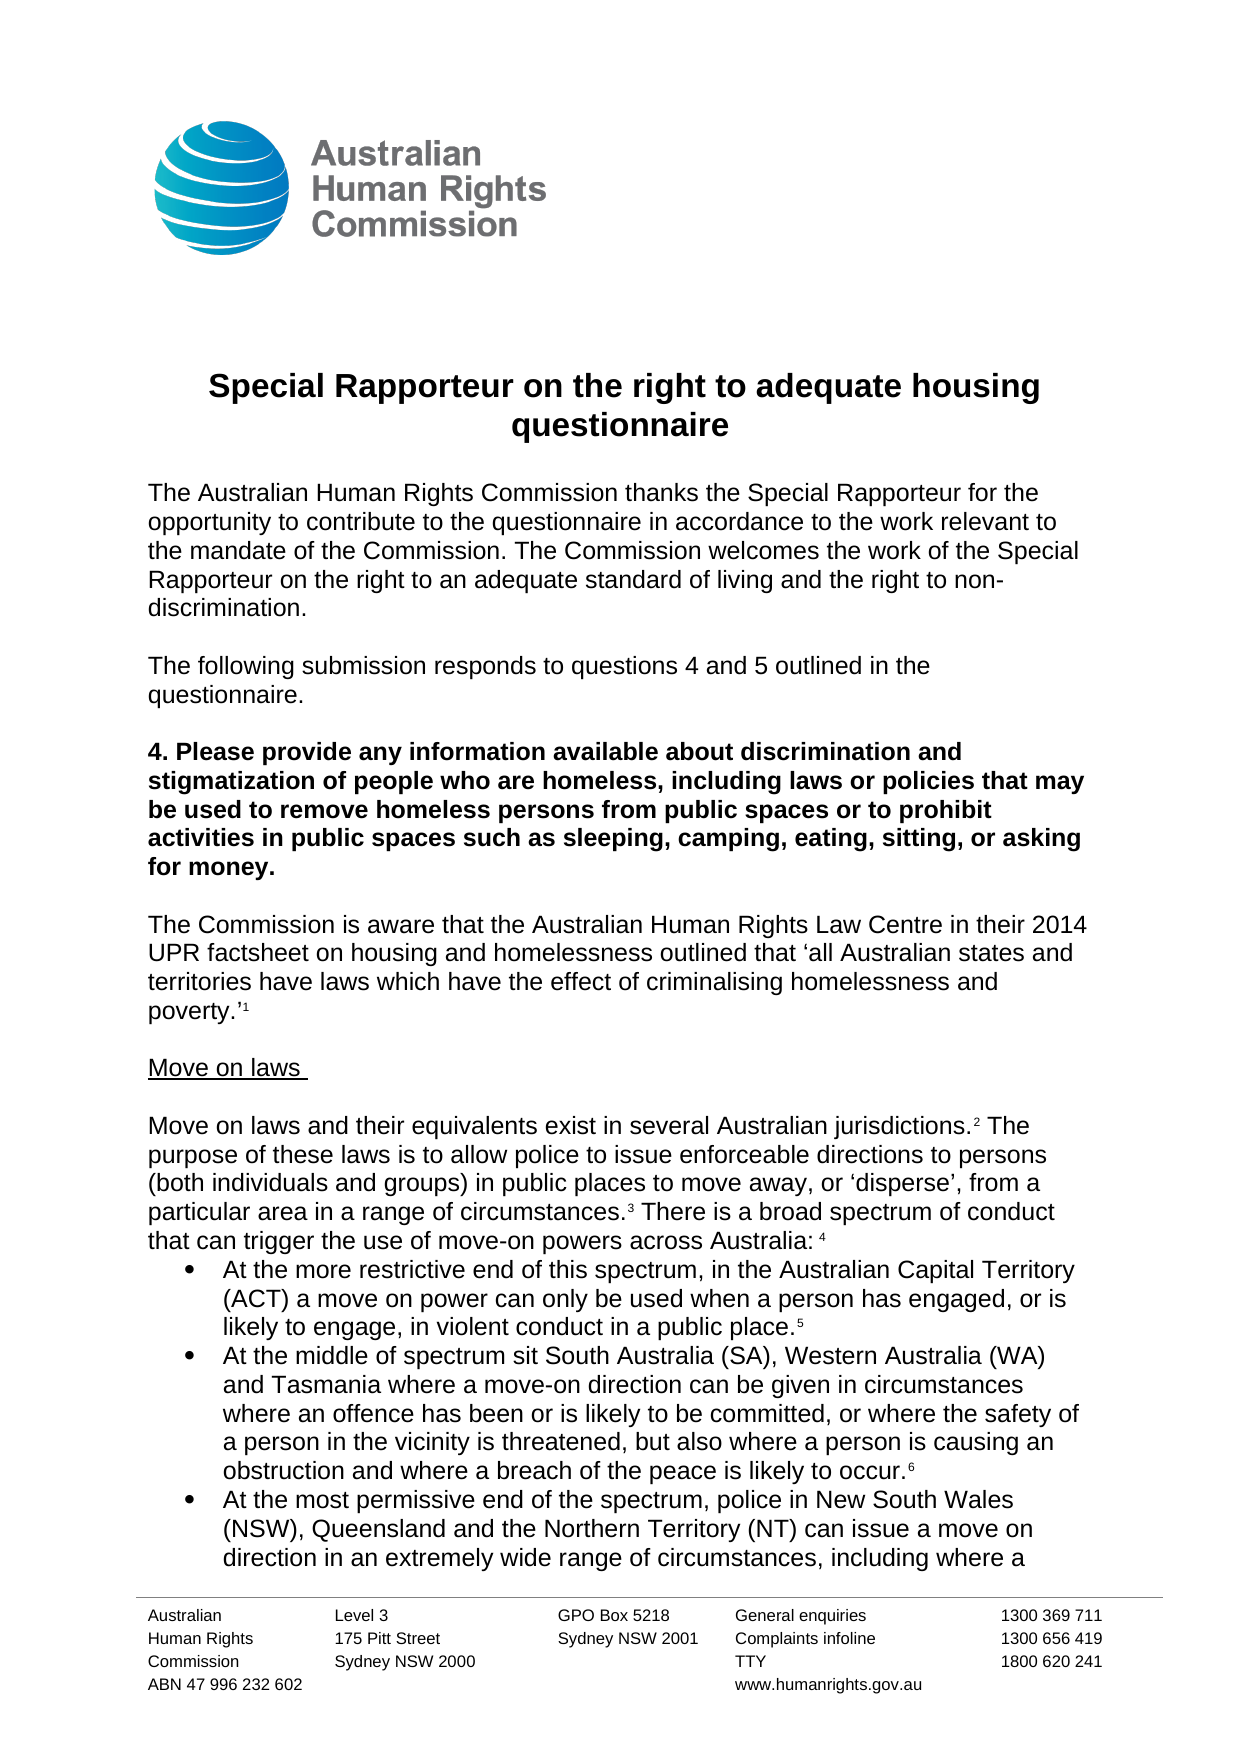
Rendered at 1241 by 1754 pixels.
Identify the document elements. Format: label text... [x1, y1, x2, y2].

text Move on laws and their equivalents exist in several Australian jurisdictions. The purpose of these laws is to allow police to issue enforceable directions to persons (both individuals and groups) in public places to move away, or ‘disperse’, from a particular area in a range of circumstances. There is a broad spectrum of conduct that can trigger the use of move-on powers across Australia: [148, 1111, 1092, 1255]
text The following submission responds to questions 4 and 5 outlined in the questionnaire. [148, 651, 1092, 708]
text The Commission is aware that the Australian Human Rights Law Centre in their 2014 UPR factsheet on housing and homelessness outlined that ‘all Australian states and territories have laws which have the effect of criminalising homelessness and poverty.’ [148, 910, 1092, 1025]
title Special Rapporteur on the right to adequate housing questionnaire [148, 367, 1092, 443]
list At the more restrictive end of this spectrum, in the Australian Capital Territory (ACT) a move on power can only be used when a person has engaged, or is likely to engage, in violent conduct in a public place. [185, 1255, 1092, 1341]
picture [148, 119, 550, 257]
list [185, 1485, 1092, 1571]
text The Australian Human Rights Commission thanks the Special Rapporteur for the opportunity to contribute to the questionnaire in accordance to the work relevant to the mandate of the Commission. The Commission welcomes the work of the Special Rapporteur on the right to an adequate standard of living and the right to non-discrimination. [148, 478, 1092, 622]
list At the middle of spectrum sit South Australia (SA), Western Australia (WA) and Tasmania where a move-on direction can be given in circumstances where an offence has been or is likely to be committed, or where the safety of a person in the vicinity is threatened, but also where a person is causing an obstruction and where a breach of the peace is likely to occur. [185, 1341, 1092, 1485]
text 4. Please provide any information available about discrimination and stigmatization of people who are homeless, including laws or policies that may be used to remove homeless persons from public spaces or to prohibit activities in public spaces such as sleeping, camping, eating, sitting, or asking for money. [148, 737, 1092, 881]
text Move on laws [148, 1053, 1092, 1082]
